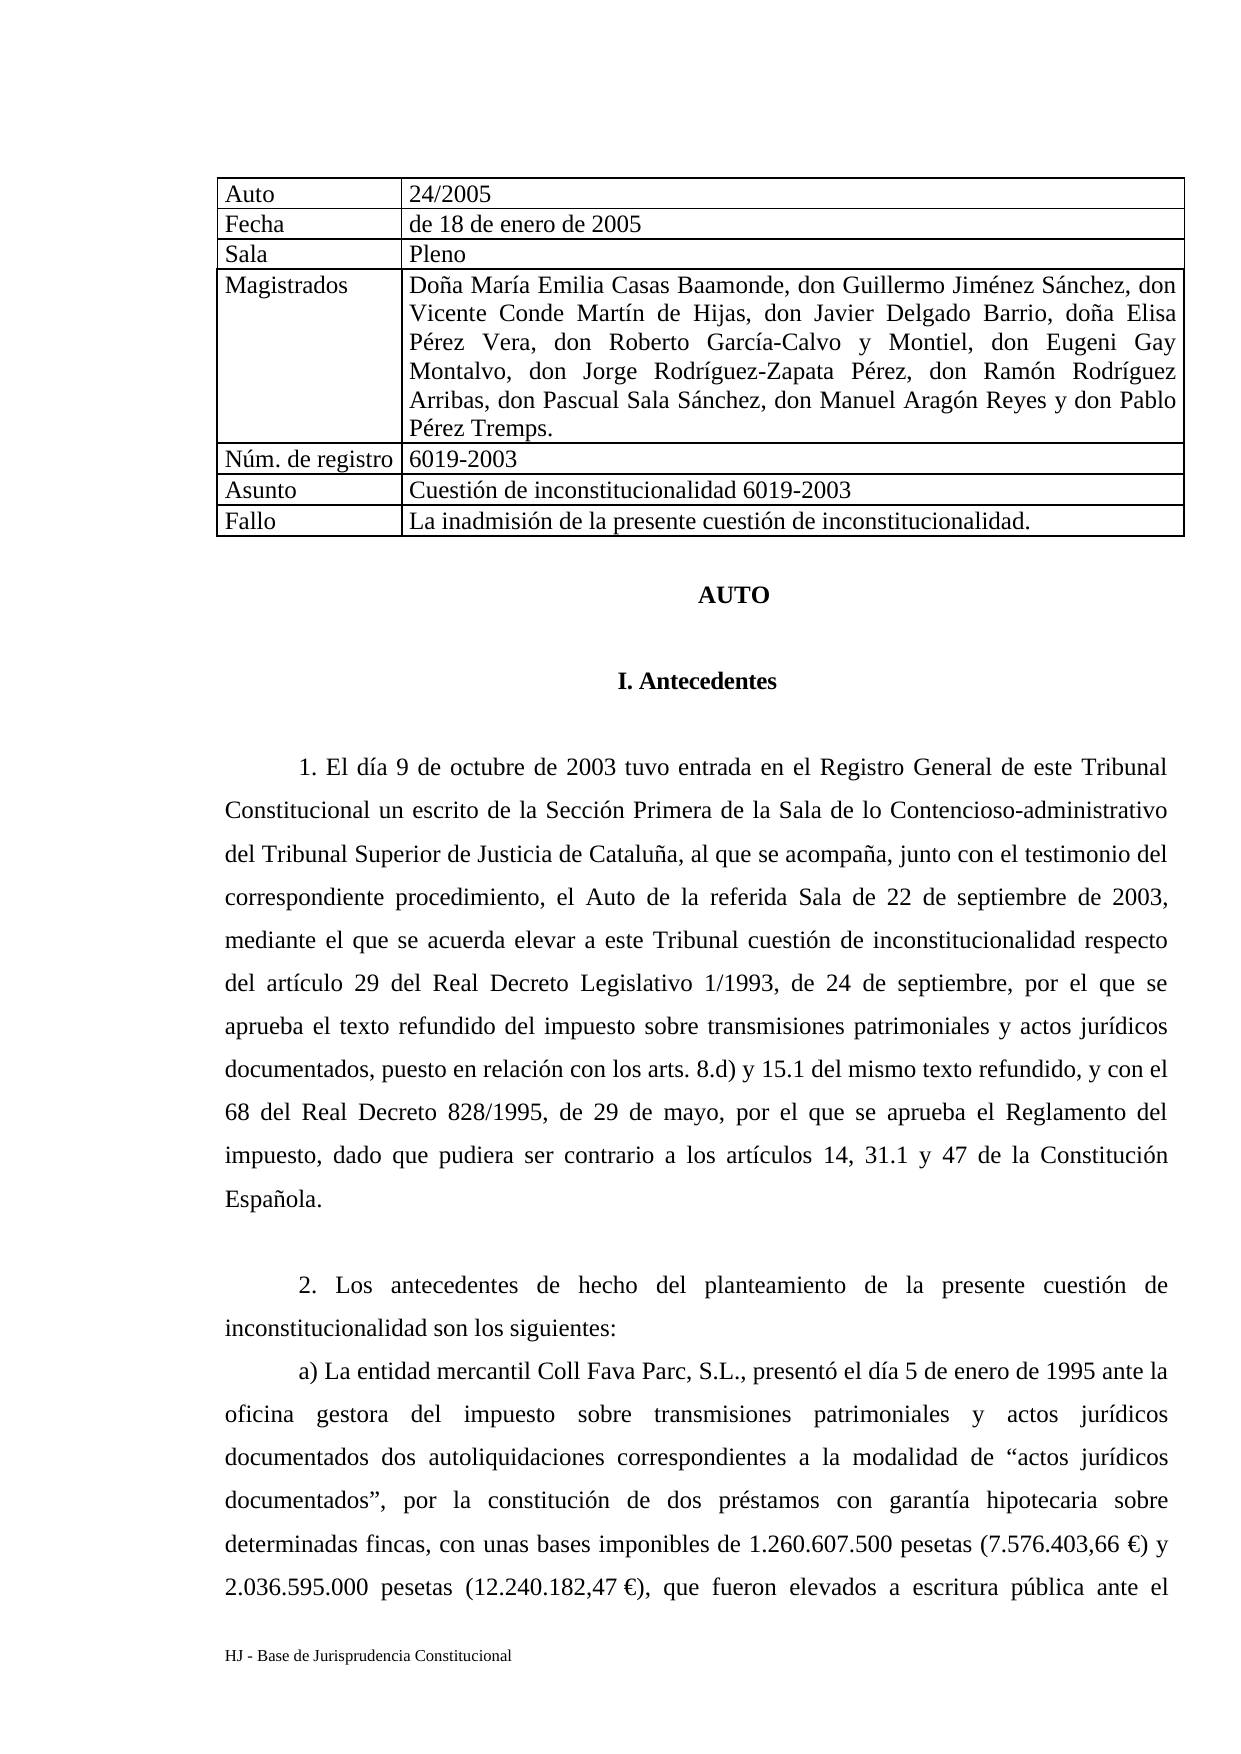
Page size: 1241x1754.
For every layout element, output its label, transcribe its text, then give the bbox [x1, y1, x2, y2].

table_cell de 18 de enero de 2005 [402, 209, 1184, 238]
table_header Auto [218, 179, 401, 207]
table_cell Sala [218, 240, 401, 268]
text I. Antecedentes [224, 666, 1169, 695]
text 2. Los antecedentes de hecho del planteamiento de la presente cuestión de inconstitucionalidad son los siguientes: [224, 1270, 1169, 1342]
table_cell Magistrados [218, 270, 401, 442]
table_cell Doña María Emilia Casas Baamonde, don Guillermo Jiménez Sánchez, don Vicente Conde Martín de Hijas, don Javier Delgado Barrio, doña Elisa Pérez Vera, don Roberto García-Calvo y Montiel, don Eugeni Gay Montalvo, don Jorge Rodríguez-Zapata Pérez, don Ramón Rodríguez Arribas, don Pascual Sala Sánchez, don Manuel Aragón Reyes y don Pablo Pérez Tremps. [403, 270, 1183, 442]
table_cell La inadmisión de la presente cuestión de inconstitucionalidad. [403, 506, 1183, 535]
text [224, 1356, 1169, 1601]
text 1. El día 9 de octubre de 2003 tuvo entrada en el Registro General de este Tribunal Constitucional un escrito de la Sección Primera de la Sala de lo Contencioso-administrativo del Tribunal Superior de Justicia de Cataluña, al que se acompaña, junto con el testimonio del correspondiente procedimiento, el Auto de la referida Sala de 22 de septiembre de 2003, mediante el que se acuerda elevar a este Tribunal cuestión de inconstitucionalidad respecto del artículo 29 del Real Decreto Legislativo 1/1993, de 24 de septiembre, por el que se aprueba el texto refundido del impuesto sobre transmisiones patrimoniales y actos jurídicos documentados, puesto en relación con los arts. 8.d) y 15.1 del mismo texto refundido, y con el 68 del Real Decreto 828/1995, de 29 de mayo, por el que se aprueba el Reglamento del impuesto, dado que pudiera ser contrario a los artículos 14, 31.1 y 47 de la Constitución Española. [224, 752, 1169, 1212]
table_cell Fallo [218, 506, 401, 535]
table_header 24/2005 [402, 179, 1184, 207]
text AUTO [224, 580, 1169, 609]
table_cell Pleno [402, 240, 1184, 268]
table_cell Asunto [218, 475, 401, 504]
table_cell Fecha [218, 209, 401, 238]
table_cell Cuestión de inconstitucionalidad 6019-2003 [403, 475, 1183, 504]
table_cell 6019-2003 [403, 444, 1183, 473]
table_cell Núm. de registro [218, 444, 401, 473]
